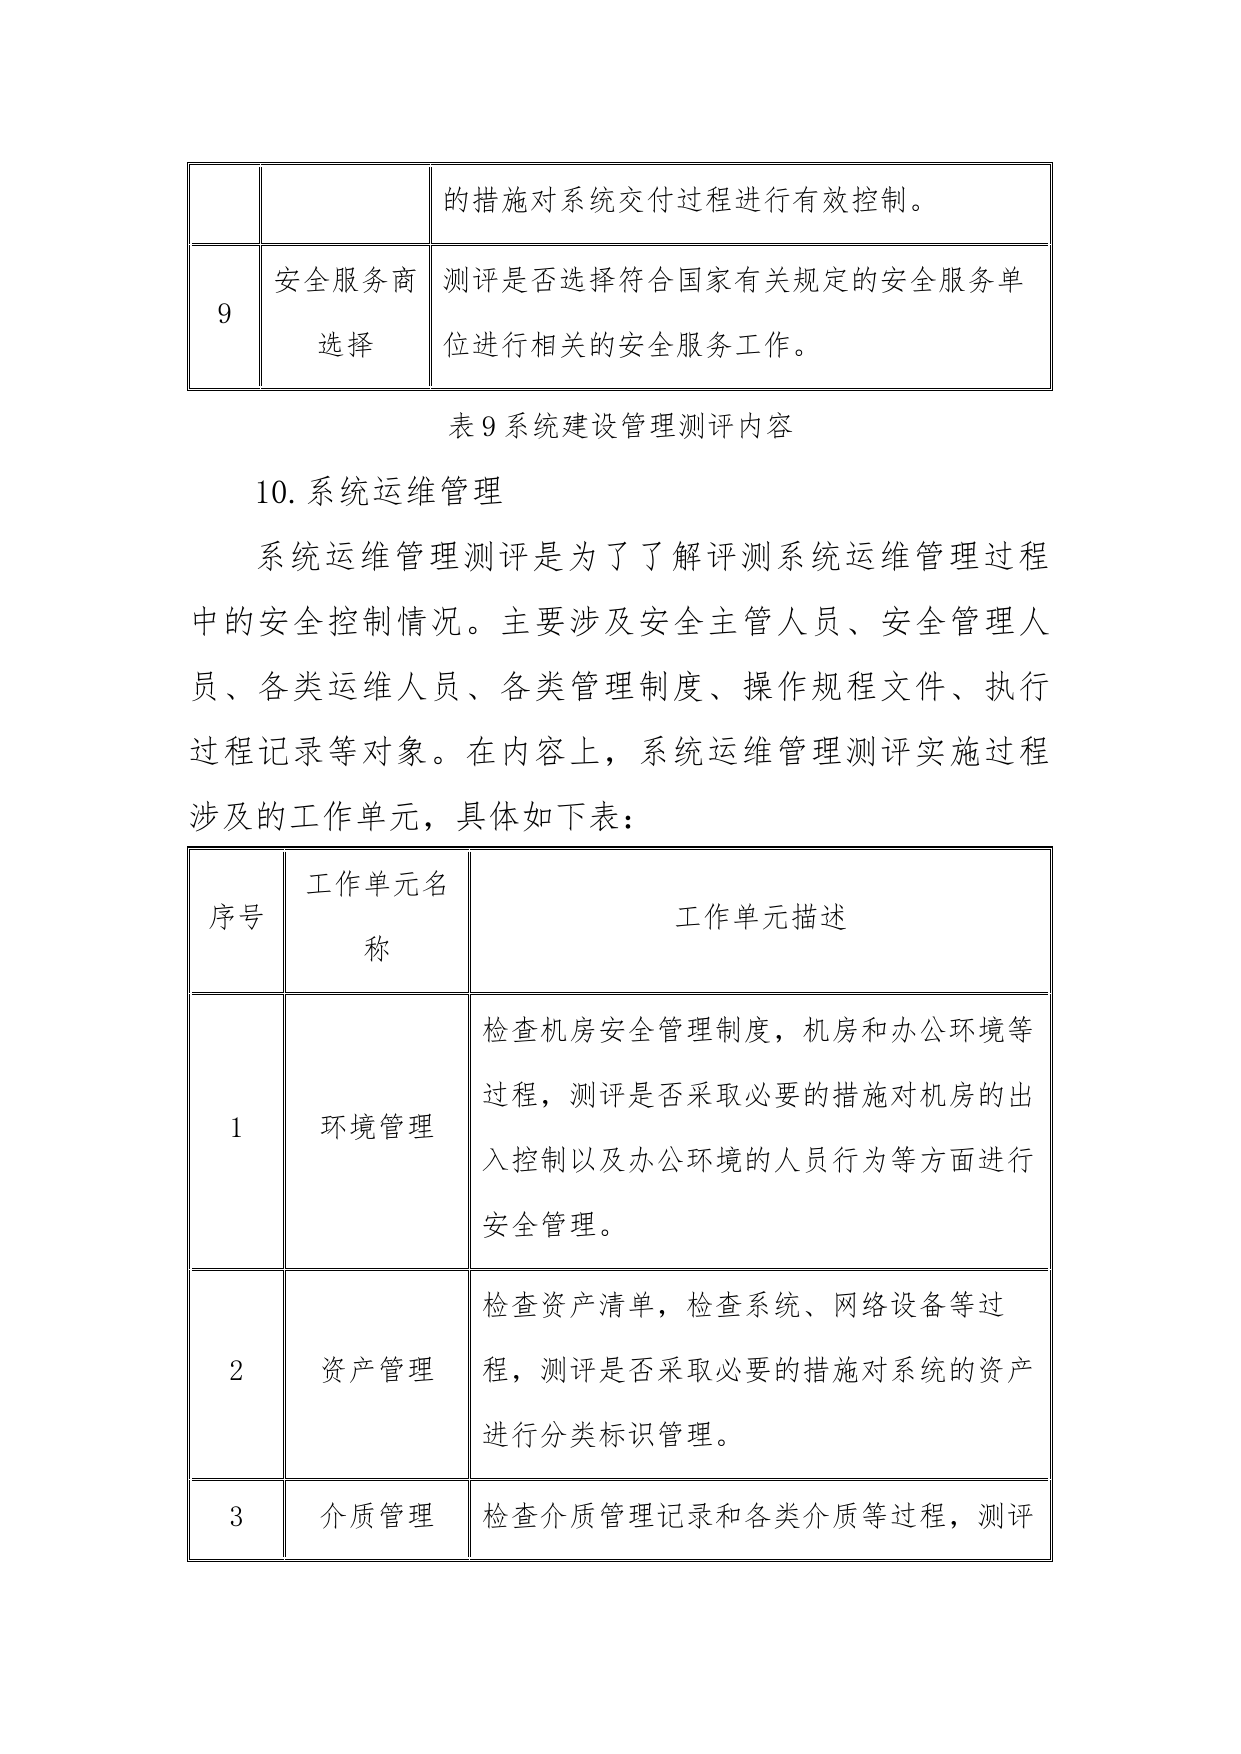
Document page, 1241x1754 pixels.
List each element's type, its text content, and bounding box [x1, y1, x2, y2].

table_cell 3 [189, 1478, 284, 1559]
table_cell 检查机房安全管理制度，机房和办公环境等过程，测评是否采取必要的措施对机房的出入控制以及办公环境的人员行为等方面进行安全管理。 [469, 992, 1051, 1268]
table_cell 资产管理 [286, 1271, 468, 1478]
table_header 工作单元名称 [284, 850, 469, 992]
table_cell 介质管理 [284, 1481, 469, 1559]
table_cell 2 [190, 1268, 283, 1478]
table_cell 环境管理 [286, 995, 468, 1268]
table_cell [430, 165, 1050, 243]
table_cell 系统交付 [261, 165, 430, 243]
table_cell 安全服务商选择 [261, 246, 430, 388]
table_cell 8 [189, 163, 261, 243]
text 10.系统运维管理 [187, 456, 1053, 521]
text 系统运维管理测评是为了了解评测系统运维管理过程中的安全控制情况。主要涉及安全主管人员、安全管理人员、各类运维人员、各类管理制度、操作规程文件、执行过程记录等对象。在内容上，系统运维管理测评实施过程涉及的工作单元，具体如下表： [187, 521, 1053, 846]
table_header 工作单元描述 [469, 850, 1050, 992]
text 表9系统建设管理测评内容 [187, 391, 1053, 456]
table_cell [469, 1478, 1051, 1559]
table_cell 9 [190, 243, 261, 388]
table_cell 测评是否选择符合国家有关规定的安全服务单位进行相关的安全服务工作。 [430, 243, 1050, 388]
table_cell 1 [189, 992, 284, 1268]
table_cell 检查资产清单，检查系统、网络设备等过程，测评是否采取必要的措施对系统的资产进行分类标识管理。 [471, 1268, 1050, 1478]
table_header 序号 [190, 850, 284, 992]
